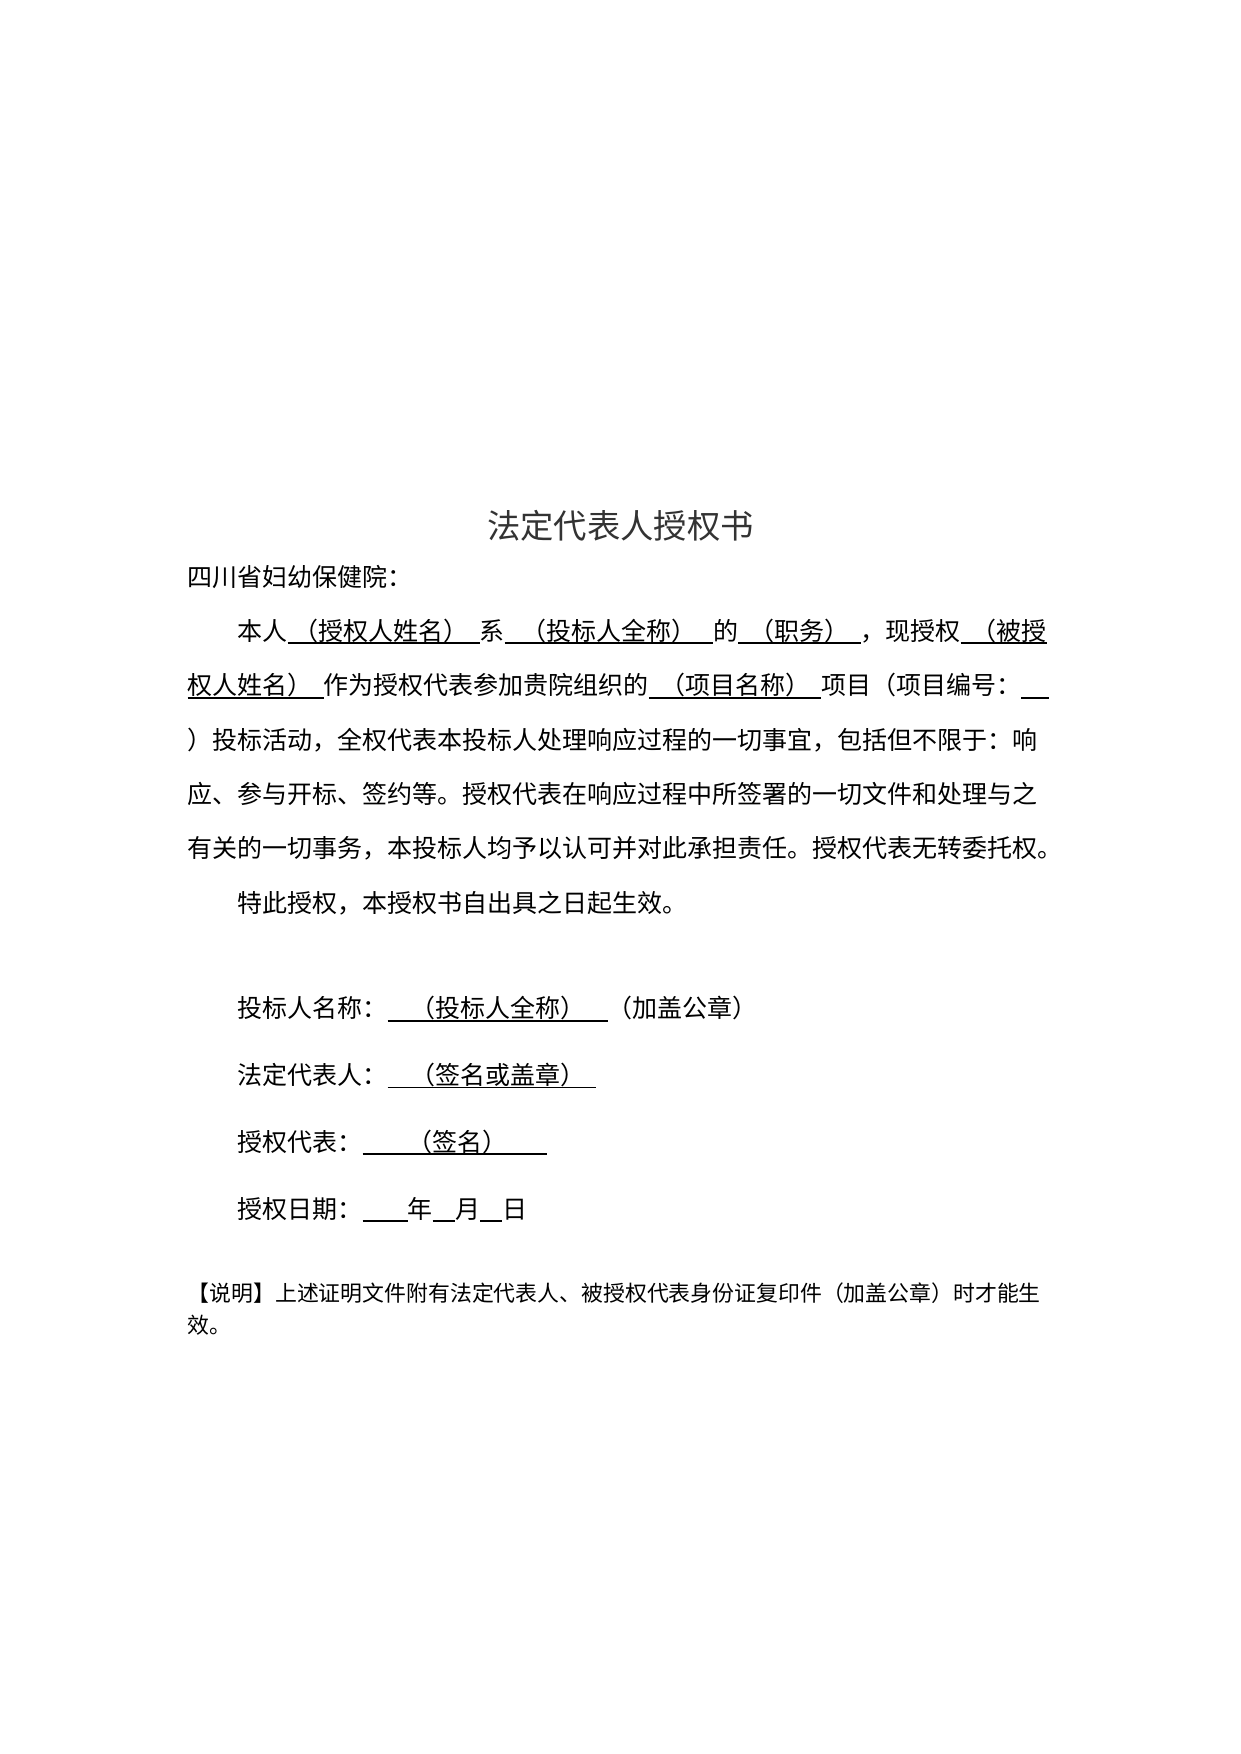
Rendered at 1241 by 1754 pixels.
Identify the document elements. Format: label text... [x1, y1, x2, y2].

text 授权代表： （签名） [187, 1122, 1053, 1159]
text 法定代表人授权书 [187, 492, 1053, 557]
text 四川省妇幼保健院： [187, 557, 1053, 593]
text 本人 （授权人姓名） 系 （投标人全称） 的 （职务） ，现授权 （被授权人姓名） 作为授权代表参加贵院组织的 （项目名称） 项目（项目编号： ）投标活动，全权代表本投标人处理响应过程的一切事宜，包括但不限于：响应、参与开标、签约等。授权代表在响应过程中所签署的一切文件和处理与之有关的一切事务，本投标人均予以认可并对此承担责任。授权代表无转委托权。 [187, 611, 1053, 865]
text 【说明】上述证明文件附有法定代表人、被授权代表身份证复印件（加盖公章）时才能生效。 [187, 1276, 1053, 1339]
text 投标人名称： （投标人全称） （加盖公章） [187, 989, 1053, 1025]
text 法定代表人： （签名或盖章） [187, 1056, 1053, 1092]
text 授权日期： 年 月 日 [187, 1189, 1053, 1226]
text 特此授权，本授权书自出具之日起生效。 [187, 883, 1053, 919]
